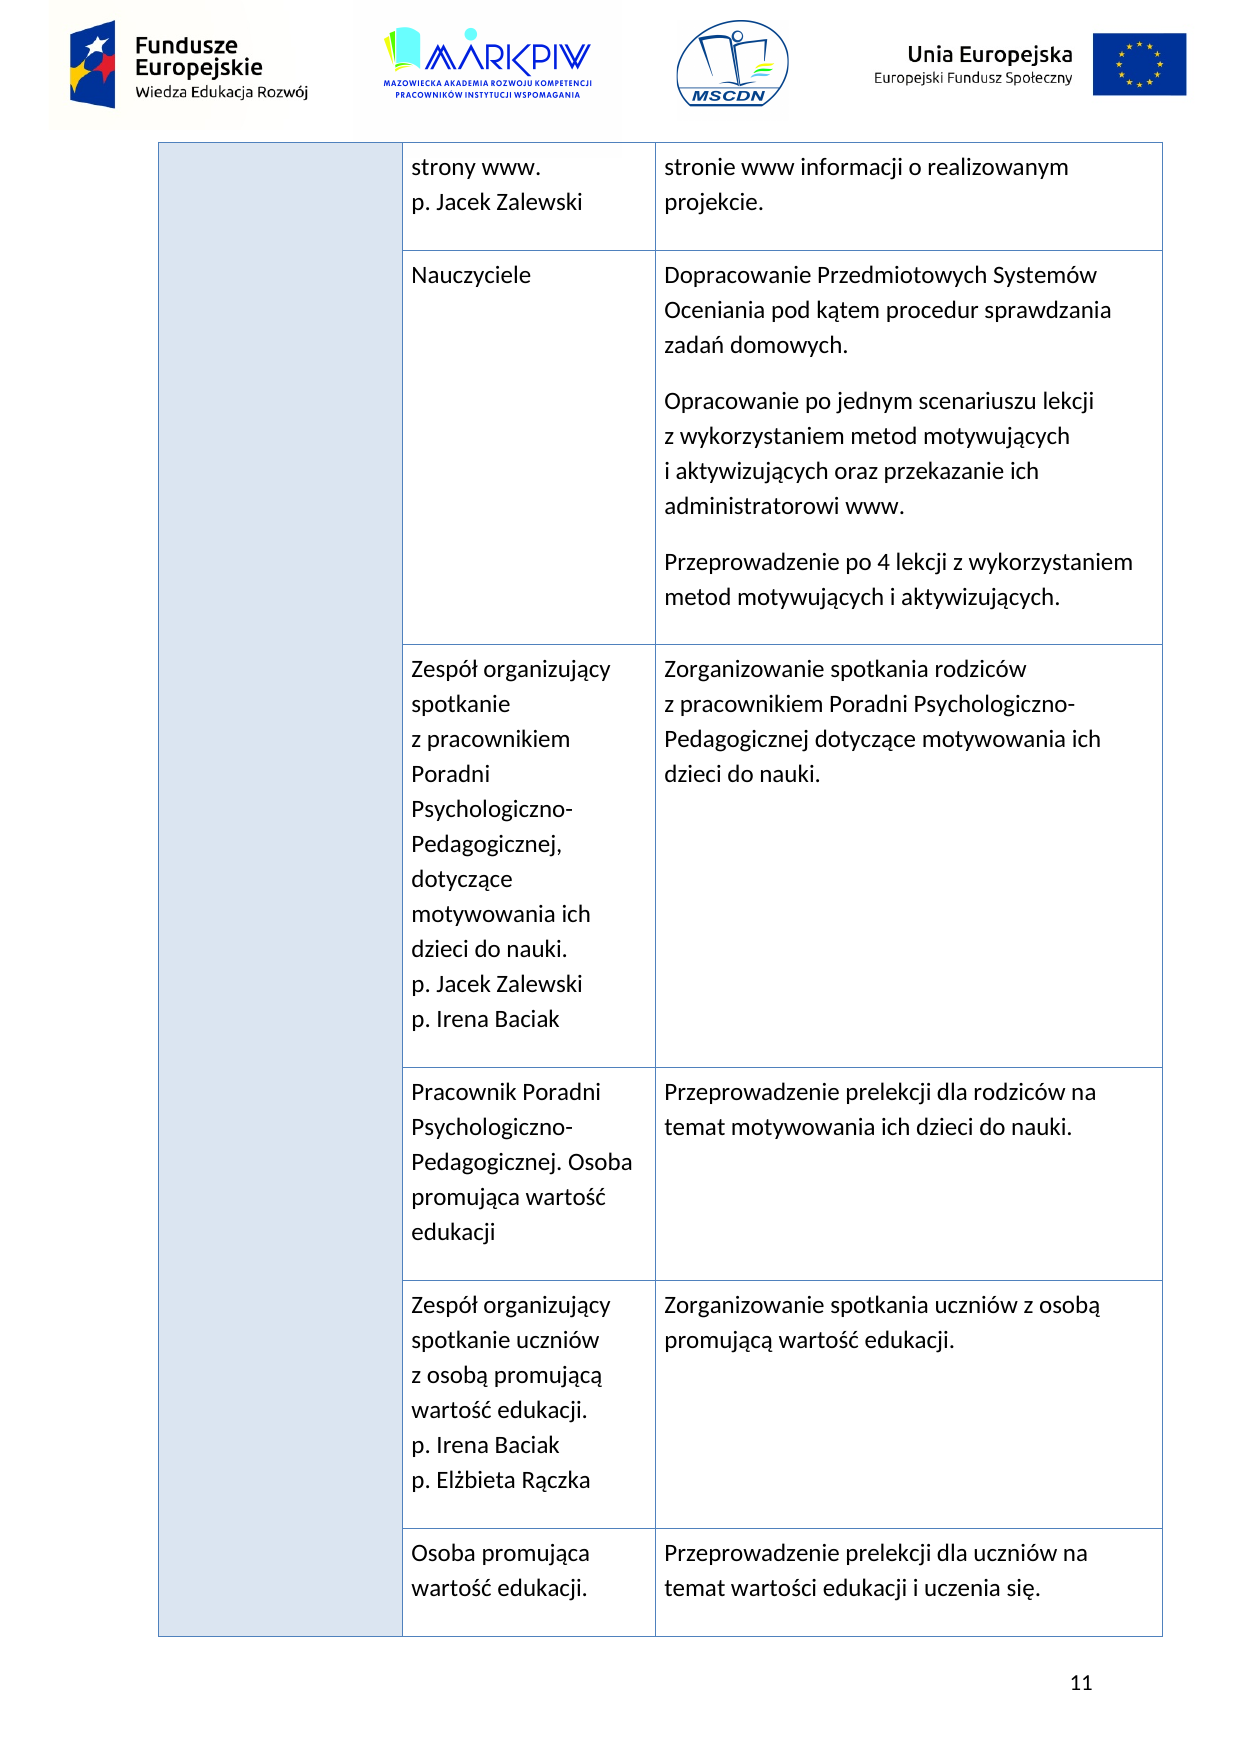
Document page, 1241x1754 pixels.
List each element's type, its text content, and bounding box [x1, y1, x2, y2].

table_cell Administrator szkolnej strony www. p. Jacek Zalewski [403, 143, 655, 249]
table_cell Zaprojektowanie i opublikowanie na szkolnej stronie www informacji o realizowanym projekcie. [656, 143, 1162, 249]
table_cell Przeprowadzenie prelekcji dla uczniów na temat wartości edukacji i uczenia się. [656, 1529, 1162, 1636]
table_cell Nauczyciele [403, 251, 655, 644]
picture [353, 0, 622, 142]
table_cell Przeprowadzenie prelekcji dla rodziców na temat motywowania ich dzieci do nauki. [656, 1068, 1162, 1280]
table_cell Pracownik Poradni Psychologiczno- Pedagogicznej. Osoba promująca wartość edukacji [403, 1068, 655, 1280]
table_cell Dopracowanie Przedmiotowych Systemów Oceniania pod kątem procedur sprawdzania zadań domowych. Opracowanie po jednym scenariuszu lekcji z wykorzystaniem metod motywujących i aktywizujących oraz przekazanie ich administratorowi www. Przeprowadzenie po 4 lekcji z wykorzystaniem metod motywujących i aktywizujących. [656, 251, 1162, 644]
picture [676, 20, 789, 121]
table_cell Zorganizowanie spotkania rodziców z pracownikiem Poradni Psychologiczno-Pedagogicznej dotyczące motywowania ich dzieci do nauki. [656, 645, 1162, 1067]
picture [48, 0, 329, 130]
table_cell Zespół organizujący spotkanie uczniów z osobą promującą wartość edukacji. p. Irena Baciak p. Elżbieta Rączka [403, 1281, 655, 1528]
table_cell Zorganizowanie spotkania uczniów z osobą promującą wartość edukacji. [656, 1281, 1162, 1528]
table_cell Osoba promująca wartość edukacji. [403, 1529, 655, 1636]
table_cell Zespół organizujący spotkanie z pracownikiem Poradni Psychologiczno-Pedagogicznej, dotyczące motywowania ich dzieci do nauki. p. Jacek Zalewski p. Irena Baciak [403, 645, 655, 1067]
picture [854, 12, 1207, 116]
